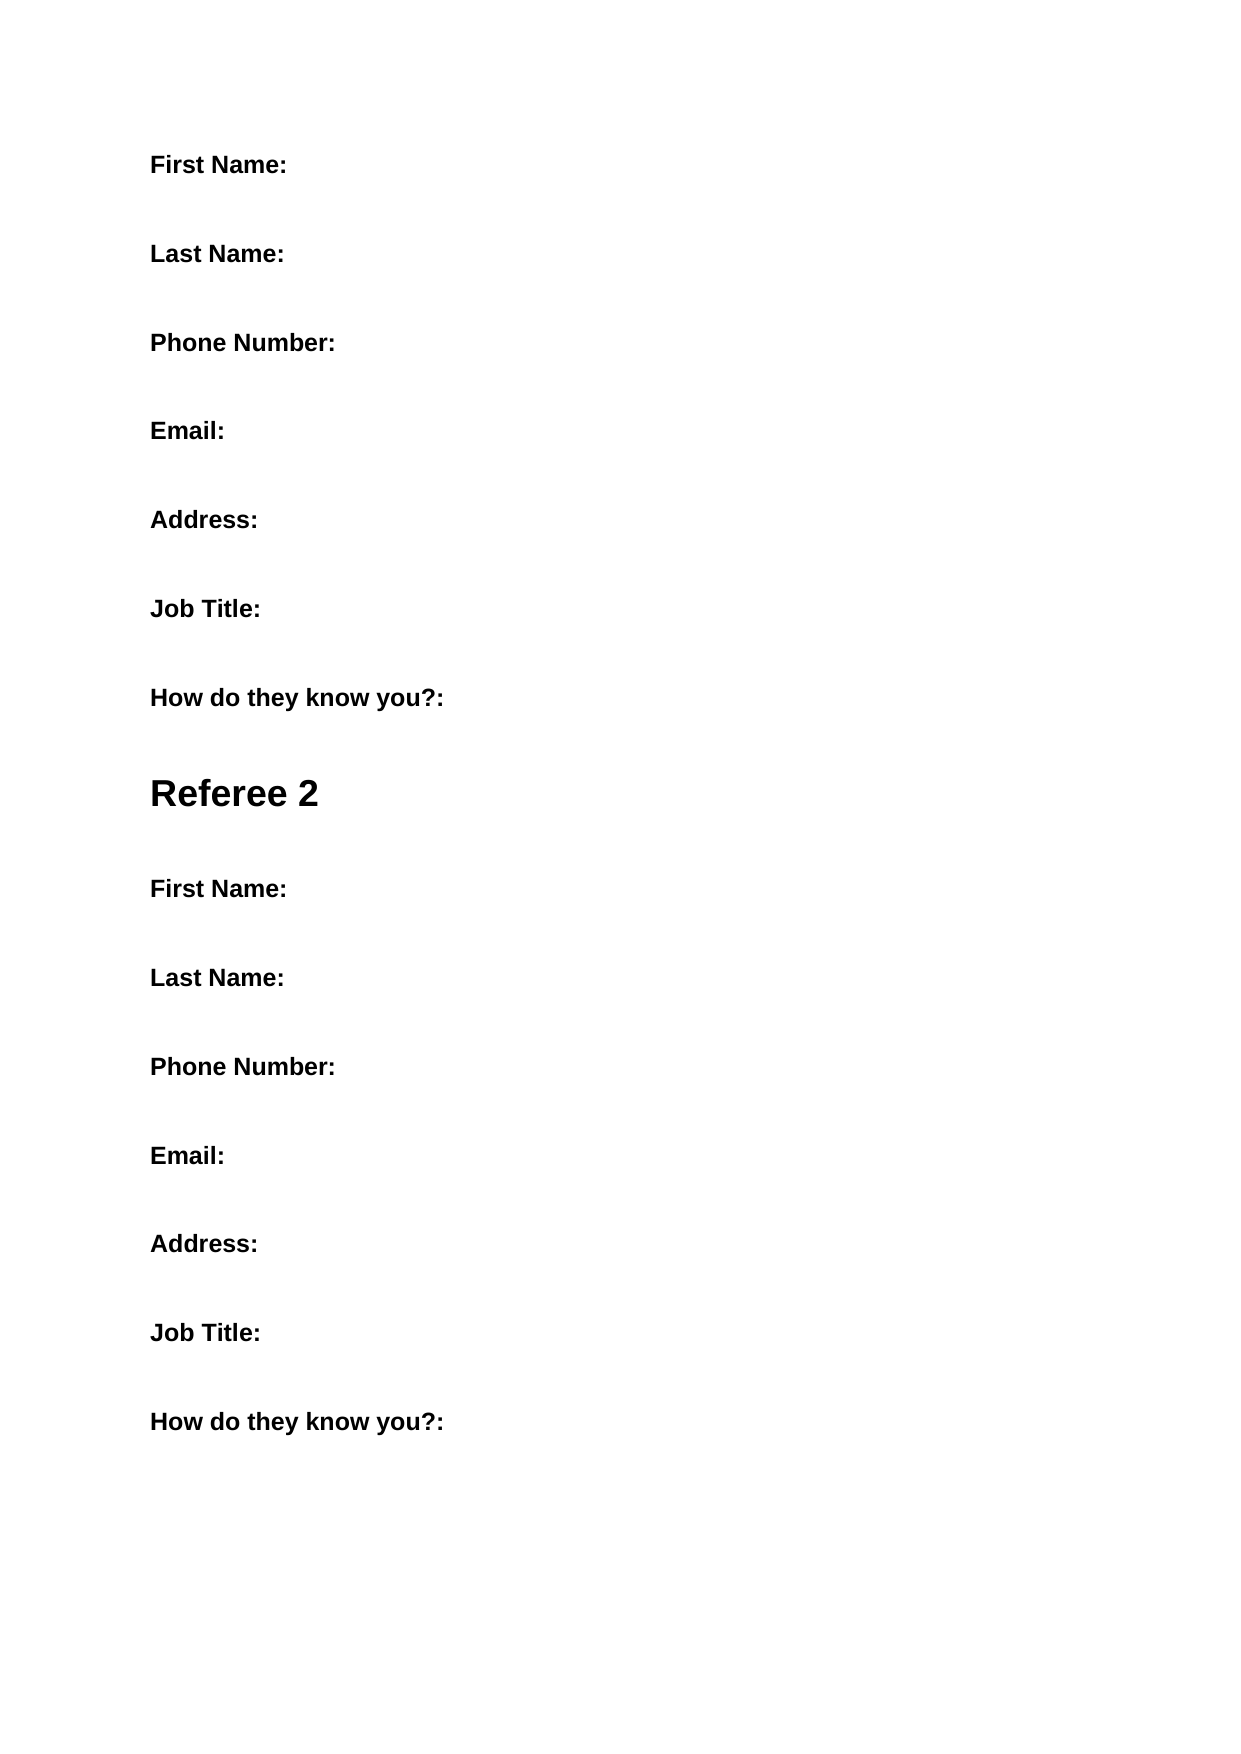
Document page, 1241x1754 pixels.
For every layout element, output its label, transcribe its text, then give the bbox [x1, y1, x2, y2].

text Phone Number: [150, 1052, 1090, 1081]
text How do they know you?: [150, 1407, 1090, 1436]
text Referee 2 [150, 771, 1090, 814]
text First Name: [150, 150, 1090, 179]
text Address: [150, 1229, 1090, 1258]
text Email: [150, 416, 1090, 445]
text Address: [150, 505, 1090, 534]
text Last Name: [150, 963, 1090, 992]
text Email: [150, 1141, 1090, 1169]
text How do they know you?: [150, 682, 1090, 711]
text Job Title: [150, 594, 1090, 622]
text First Name: [150, 874, 1090, 903]
text Phone Number: [150, 327, 1090, 356]
text Job Title: [150, 1318, 1090, 1347]
text Last Name: [150, 239, 1090, 267]
